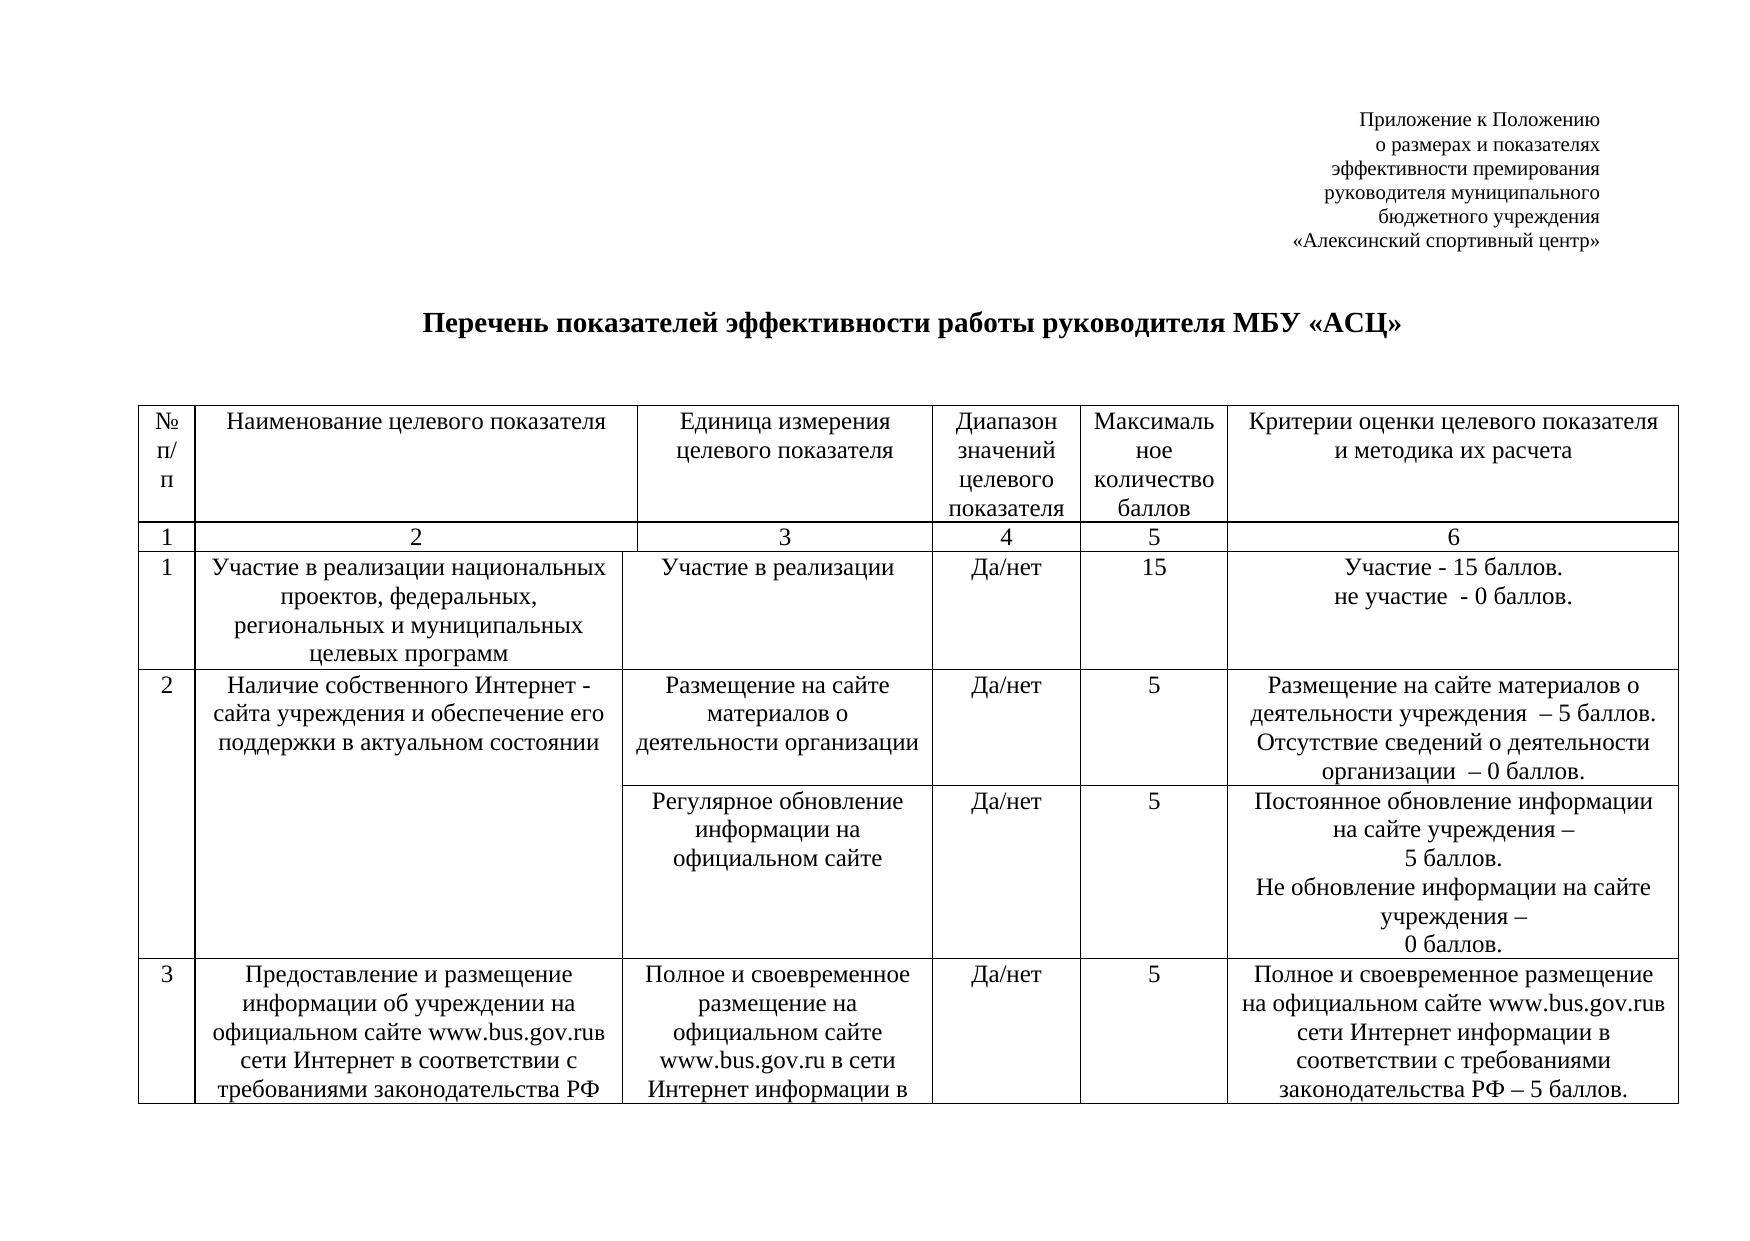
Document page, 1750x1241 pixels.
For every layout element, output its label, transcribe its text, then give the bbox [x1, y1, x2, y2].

table_cell Участие в реализации [623, 552, 932, 669]
table_header Единица измерения целевого показателя [638, 406, 932, 521]
table_cell 1 [139, 523, 194, 551]
text бюджетного учреждения [150, 204, 1600, 228]
table_cell Участие в реализации национальных проектов, федеральных, региональных и муниципальных целевых программ [196, 552, 622, 669]
table_cell Да/нет [933, 552, 1080, 669]
table_cell Да/нет [933, 670, 1080, 785]
table_cell Да/нет [933, 786, 1080, 958]
table_cell 3 [638, 523, 932, 551]
table_cell 5 [1081, 523, 1227, 551]
table_cell Размещение на сайте материалов о деятельности учреждения – 5 баллов. Отсутствие сведений о деятельности организации – 0 баллов. [1228, 670, 1678, 785]
table_cell Наличие собственного Интернет - сайта учреждения и обеспечение его поддержки в актуальном состоянии [196, 670, 622, 958]
table_cell 6 [1228, 523, 1678, 551]
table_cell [623, 959, 932, 1103]
table_header № п/п [139, 406, 194, 521]
table_cell 3 [139, 959, 194, 1103]
table_cell Размещение на сайте материалов о деятельности организации [623, 670, 932, 785]
table_header Наименование целевого показателя [196, 406, 637, 521]
table_cell 5 [1081, 786, 1227, 958]
table_cell 4 [933, 523, 1080, 551]
table_header Критерии оценки целевого показателя и методика их расчета [1228, 406, 1678, 521]
table_cell 2 [196, 523, 637, 551]
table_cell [196, 959, 622, 1103]
table_cell 15 [1081, 552, 1227, 669]
table_cell Постоянное обновление информации на сайте учреждения – 5 баллов. Не обновление информации на сайте учреждения – 0 баллов. [1228, 786, 1678, 958]
text «Алексинский спортивный центр» [150, 228, 1600, 252]
table_cell Регулярное обновление информации на официальном сайте [623, 786, 932, 958]
table_header Максимальное количество баллов [1081, 406, 1227, 521]
table_cell 5 [1081, 959, 1227, 1103]
text руководителя муниципального [150, 179, 1600, 204]
text о размерах и показателях [150, 131, 1600, 156]
table_cell 5 [1081, 670, 1227, 785]
table_cell 2 [139, 670, 194, 958]
table_header Диапазон значений целевого показателя [933, 406, 1080, 521]
table_cell Участие - 15 баллов. не участие - 0 баллов. [1228, 552, 1678, 669]
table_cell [1228, 959, 1678, 1103]
text Перечень показателей эффективности работы руководителя МБУ «АСЦ» [150, 305, 1600, 338]
table_cell Да/нет [933, 959, 1080, 1103]
table_cell 1 [139, 552, 194, 669]
text эффективности премирования [150, 156, 1600, 179]
text Приложение к Положению [150, 107, 1600, 131]
